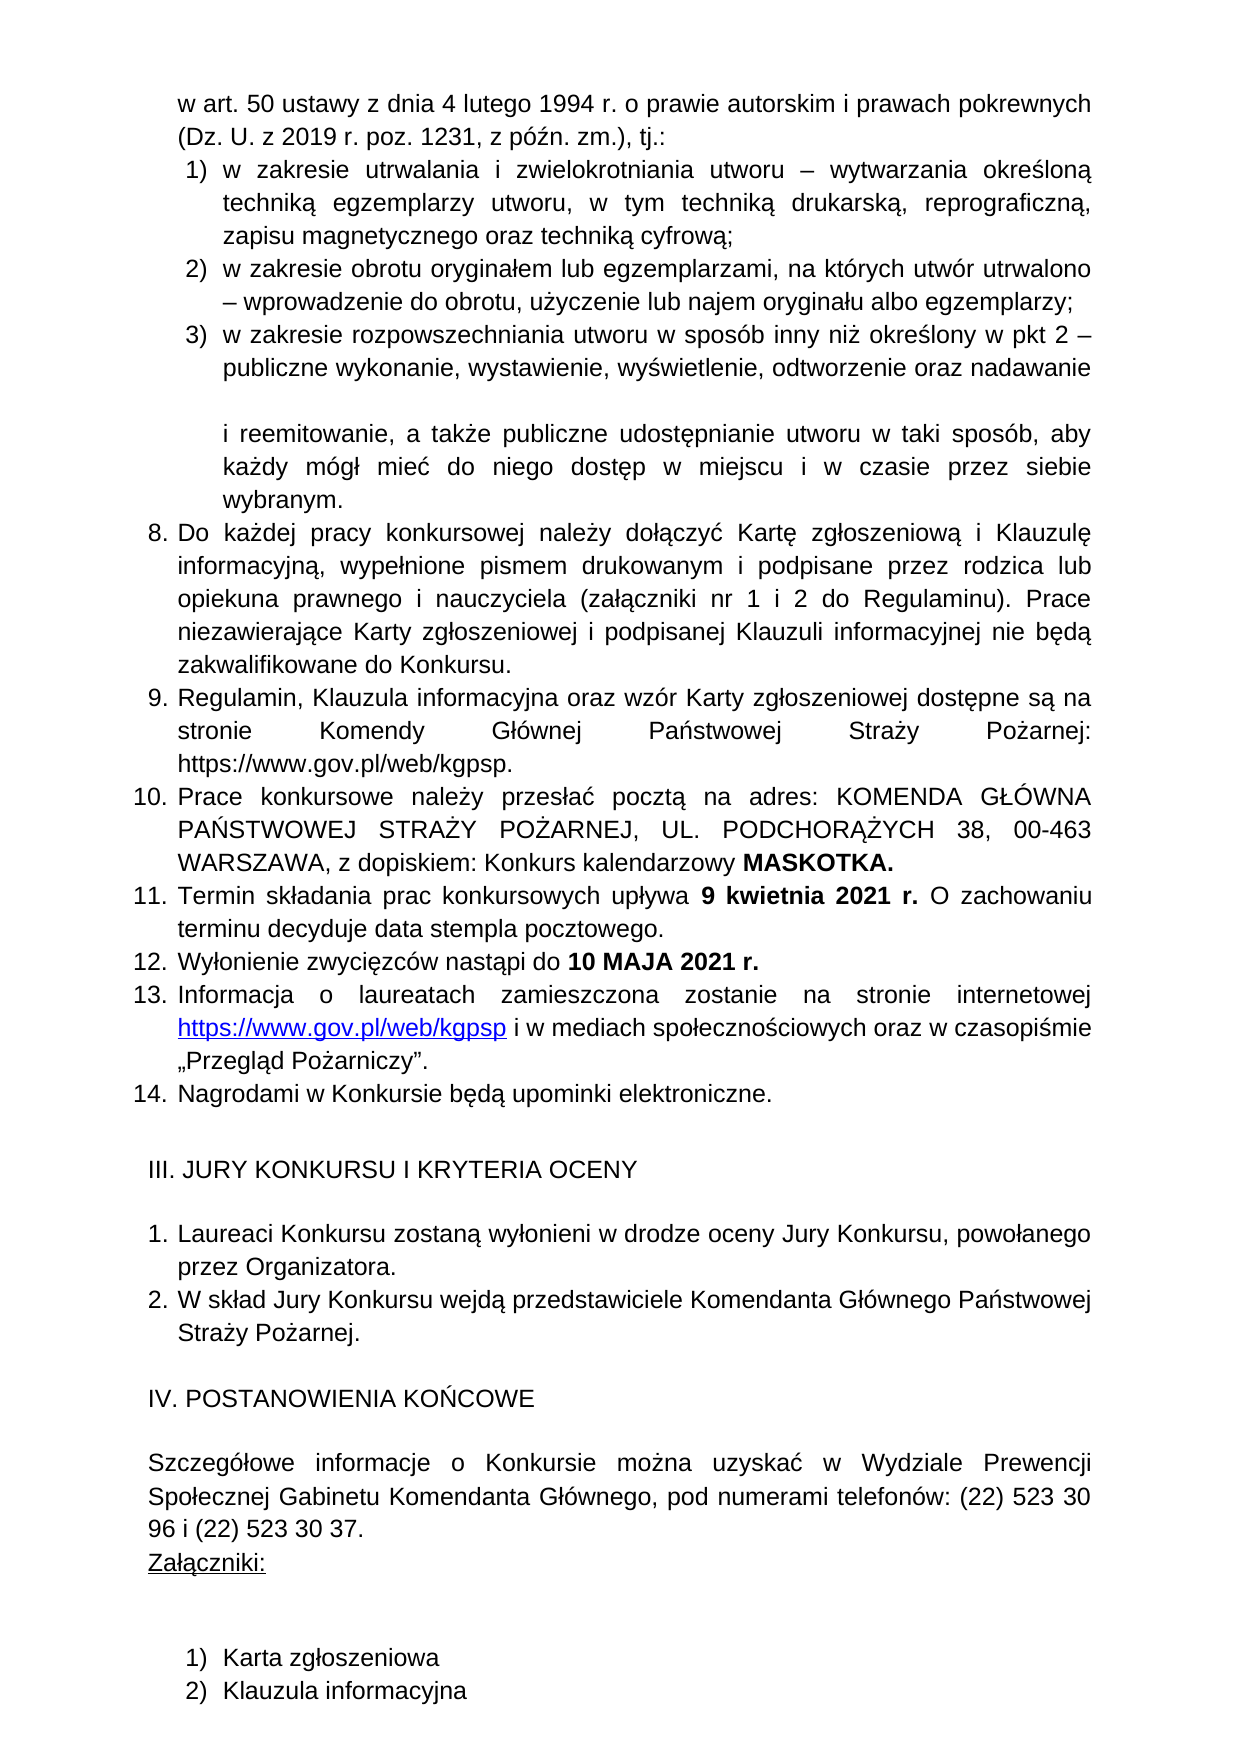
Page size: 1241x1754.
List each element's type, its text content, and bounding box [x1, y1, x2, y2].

list Regulamin, Klauzula informacyjna oraz wzór Karty zgłoszeniowej dostępne są na stronie Komendy Głównej Państwowej Straży Pożarnej: https://www.gov.pl/web/kgpsp. [148, 683, 1093, 778]
text IV. POSTANOWIENIA KOŃCOWE [148, 1384, 1093, 1413]
list Nagrodami w Konkursie będą upominki elektroniczne. [133, 1079, 1093, 1108]
text Załączniki: [148, 1547, 1093, 1576]
list Wyłonienie zwycięzców nastąpi do 10 MAJA 2021 r. [133, 947, 1093, 976]
list W skład Jury Konkursu wejdą przedstawiciele Komendanta Głównego Państwowej Straży Pożarnej. [148, 1285, 1093, 1347]
list Do każdej pracy konkursowej należy dołączyć Kartę zgłoszeniową i Klauzulę informacyjną, wypełnione pismem drukowanym i podpisane przez rodzica lub opiekuna prawnego i nauczyciela (załączniki nr 1 i 2 do Regulaminu). Prace niezawierające Karty zgłoszeniowej i podpisanej Klauzuli informacyjnej nie będą zakwalifikowane do Konkursu. [148, 518, 1093, 679]
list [148, 89, 1093, 150]
list w zakresie obrotu oryginałem lub egzemplarzami, na których utwór utrwalono – wprowadzenie do obrotu, użyczenie lub najem oryginału albo egzemplarzy; [185, 254, 1093, 316]
list w zakresie rozpowszechniania utworu w sposób inny niż określony w pkt 2 – publiczne wykonanie, wystawienie, wyświetlenie, odtworzenie oraz nadawanie i reemitowanie, a także publiczne udostępnianie utworu w taki sposób, aby każdy mógł mieć do niego dostęp w miejscu i w czasie przez siebie wybranym. [185, 320, 1093, 514]
list Informacja o laureatach zamieszczona zostanie na stronie internetowej https://www.gov.pl/web/kgpsp i w mediach społecznościowych oraz w czasopiśmie „Przegląd Pożarniczy”. [133, 980, 1093, 1075]
list Laureaci Konkursu zostaną wyłonieni w drodze oceny Jury Konkursu, powołanego przez Organizatora. [148, 1219, 1093, 1281]
list Klauzula informacyjna [185, 1676, 1093, 1705]
text Szczegółowe informacje o Konkursie można uzyskać w Wydziale Prewencji Społecznej Gabinetu Komendanta Głównego, pod numerami telefonów: (22) 523 30 96 i (22) 523 30 37. [148, 1448, 1093, 1543]
list Termin składania prac konkursowych upływa 9 kwietnia 2021 r. O zachowaniu terminu decyduje data stempla pocztowego. [133, 881, 1093, 943]
list Prace konkursowe należy przesłać pocztą na adres: KOMENDA GŁÓWNA PAŃSTWOWEJ STRAŻY POŻARNEJ, UL. PODCHORĄŻYCH 38, 00-463 WARSZAWA, z dopiskiem: Konkurs kalendarzowy MASKOTKA. [133, 782, 1093, 877]
list Karta zgłoszeniowa [185, 1643, 1093, 1672]
list w zakresie utrwalania i zwielokrotniania utworu – wytwarzania określoną techniką egzemplarzy utworu, w tym techniką drukarską, reprograficzną, zapisu magnetycznego oraz techniką cyfrową; [185, 155, 1093, 249]
text III. JURY KONKURSU I KRYTERIA OCENY [148, 1155, 1093, 1184]
